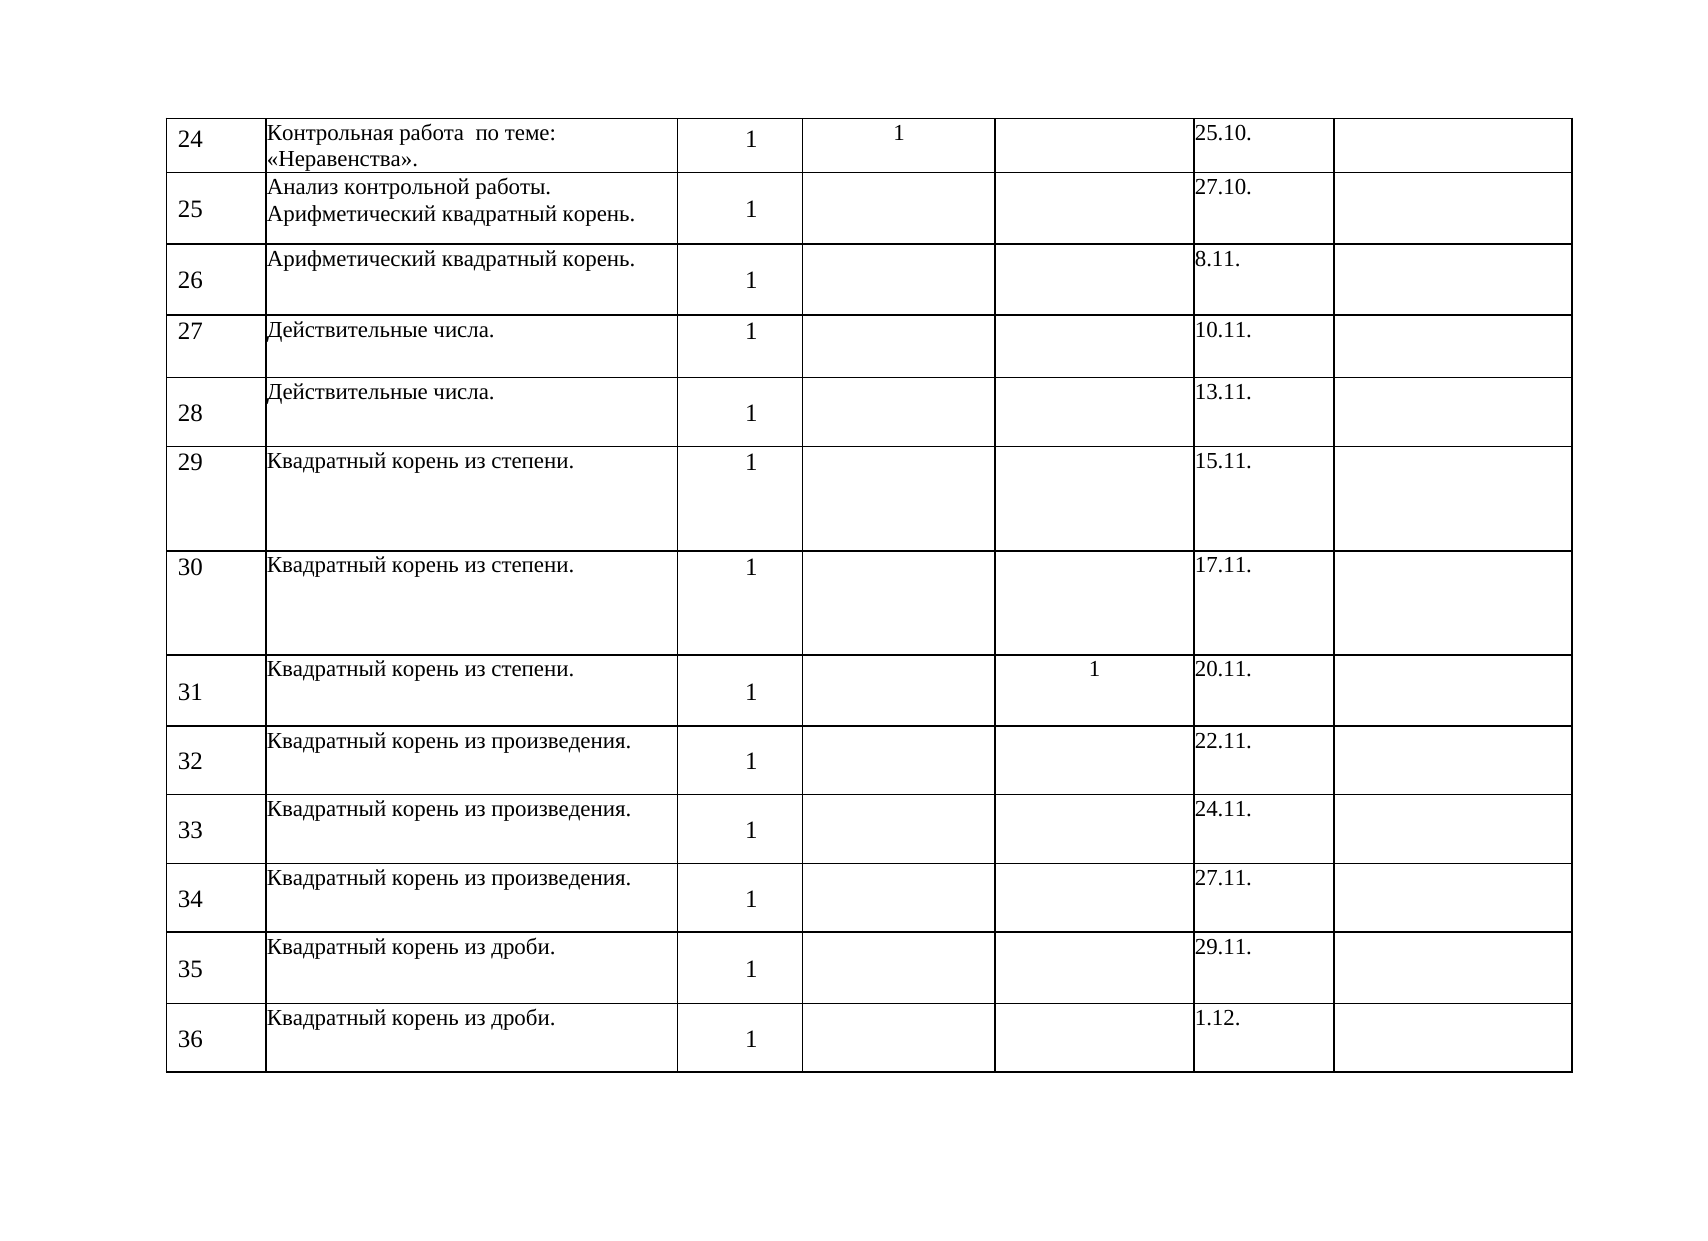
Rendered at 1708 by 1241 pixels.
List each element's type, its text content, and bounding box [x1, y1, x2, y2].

table_cell 8.11. [1195, 245, 1333, 314]
table_header 25.10. [1195, 119, 1333, 172]
table_cell Действительные числа. [267, 378, 677, 446]
table_cell 1 [678, 864, 802, 931]
table_cell [1335, 316, 1571, 377]
table_cell 1 [678, 933, 802, 1002]
table_cell 1 [678, 245, 802, 314]
table_cell [996, 552, 1193, 654]
table_cell Квадратный корень из произведения. [267, 795, 677, 863]
table_cell 20.11. [1195, 656, 1333, 725]
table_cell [267, 1004, 677, 1071]
table_cell 36 [167, 1004, 265, 1071]
table_cell 31 [167, 656, 265, 725]
table_cell [803, 316, 994, 377]
table_cell [996, 447, 1193, 550]
table_cell 1 [678, 447, 802, 550]
table_cell [1335, 656, 1571, 725]
table_cell [1335, 795, 1571, 863]
table_cell [803, 245, 994, 314]
table_cell [1335, 245, 1571, 314]
table_header Контрольная работа по теме: «Неравенства». [267, 119, 677, 172]
table_cell [803, 378, 994, 446]
table_cell Квадратный корень из степени. [267, 552, 677, 654]
table_cell [996, 864, 1193, 931]
table_cell [803, 864, 994, 931]
table_cell 22.11. [1195, 727, 1333, 794]
table_cell 27 [167, 316, 265, 377]
table_cell 13.11. [1195, 378, 1333, 446]
table_cell Квадратный корень из степени. [267, 656, 677, 725]
table_cell 10.11. [1195, 316, 1333, 377]
table_cell 15.11. [1195, 447, 1333, 550]
table_cell Квадратный корень из произведения. [267, 864, 677, 931]
table_cell Действительные числа. [267, 316, 677, 377]
table_cell 29 [167, 447, 265, 550]
table_cell [996, 173, 1193, 243]
table_cell [1335, 173, 1571, 243]
table_cell [803, 447, 994, 550]
table_cell 25 [167, 173, 265, 243]
table_cell 26 [167, 245, 265, 314]
table_cell [803, 1004, 994, 1071]
table_cell [803, 552, 994, 654]
table_cell 1.12. [1195, 1004, 1333, 1071]
table_header [996, 119, 1193, 172]
table_cell 30 [167, 552, 265, 654]
table_cell Квадратный корень из произведения. [267, 727, 677, 794]
table_header 1 [803, 119, 994, 172]
table_cell 28 [167, 378, 265, 446]
table_cell 32 [167, 727, 265, 794]
table_cell [1335, 933, 1571, 1002]
table_cell 27.10. [1195, 173, 1333, 243]
table_cell 1 [678, 378, 802, 446]
table_cell 33 [167, 795, 265, 863]
table_cell [803, 656, 994, 725]
table_cell 1 [678, 173, 802, 243]
table_cell Арифметический квадратный корень. [267, 245, 677, 314]
table_cell [996, 933, 1193, 1002]
table_cell [803, 173, 994, 243]
table_cell [996, 1004, 1193, 1071]
table_cell 27.11. [1195, 864, 1333, 931]
table_cell [1335, 727, 1571, 794]
table_cell [803, 933, 994, 1002]
table_cell Квадратный корень из степени. [267, 447, 677, 550]
table_cell 1 [678, 795, 802, 863]
table_cell [996, 727, 1193, 794]
table_header 24 [167, 119, 265, 172]
table_cell [996, 795, 1193, 863]
table_header [1335, 119, 1571, 172]
table_cell 34 [167, 864, 265, 931]
table_cell 1 [678, 656, 802, 725]
table_cell [1335, 447, 1571, 550]
table_cell [1335, 864, 1571, 931]
table_cell [996, 245, 1193, 314]
table_cell [1335, 378, 1571, 446]
table_cell Анализ контрольной работы. Арифметический квадратный корень. [267, 173, 677, 243]
table_cell 35 [167, 933, 265, 1002]
table_cell [803, 727, 994, 794]
table_cell [1335, 552, 1571, 654]
table_cell Квадратный корень из дроби. [267, 933, 677, 1002]
table_cell 1 [678, 316, 802, 377]
table_cell [803, 795, 994, 863]
table_cell 1 [678, 552, 802, 654]
table_cell 1 [678, 1004, 802, 1071]
table_cell 1 [996, 656, 1193, 725]
table_cell [996, 316, 1193, 377]
table_cell 29.11. [1195, 933, 1333, 1002]
table_cell 24.11. [1195, 795, 1333, 863]
table_cell [996, 378, 1193, 446]
table_cell 1 [678, 727, 802, 794]
table_cell 17.11. [1195, 552, 1333, 654]
table_cell [1335, 1004, 1571, 1071]
table_header 1 [678, 119, 802, 172]
